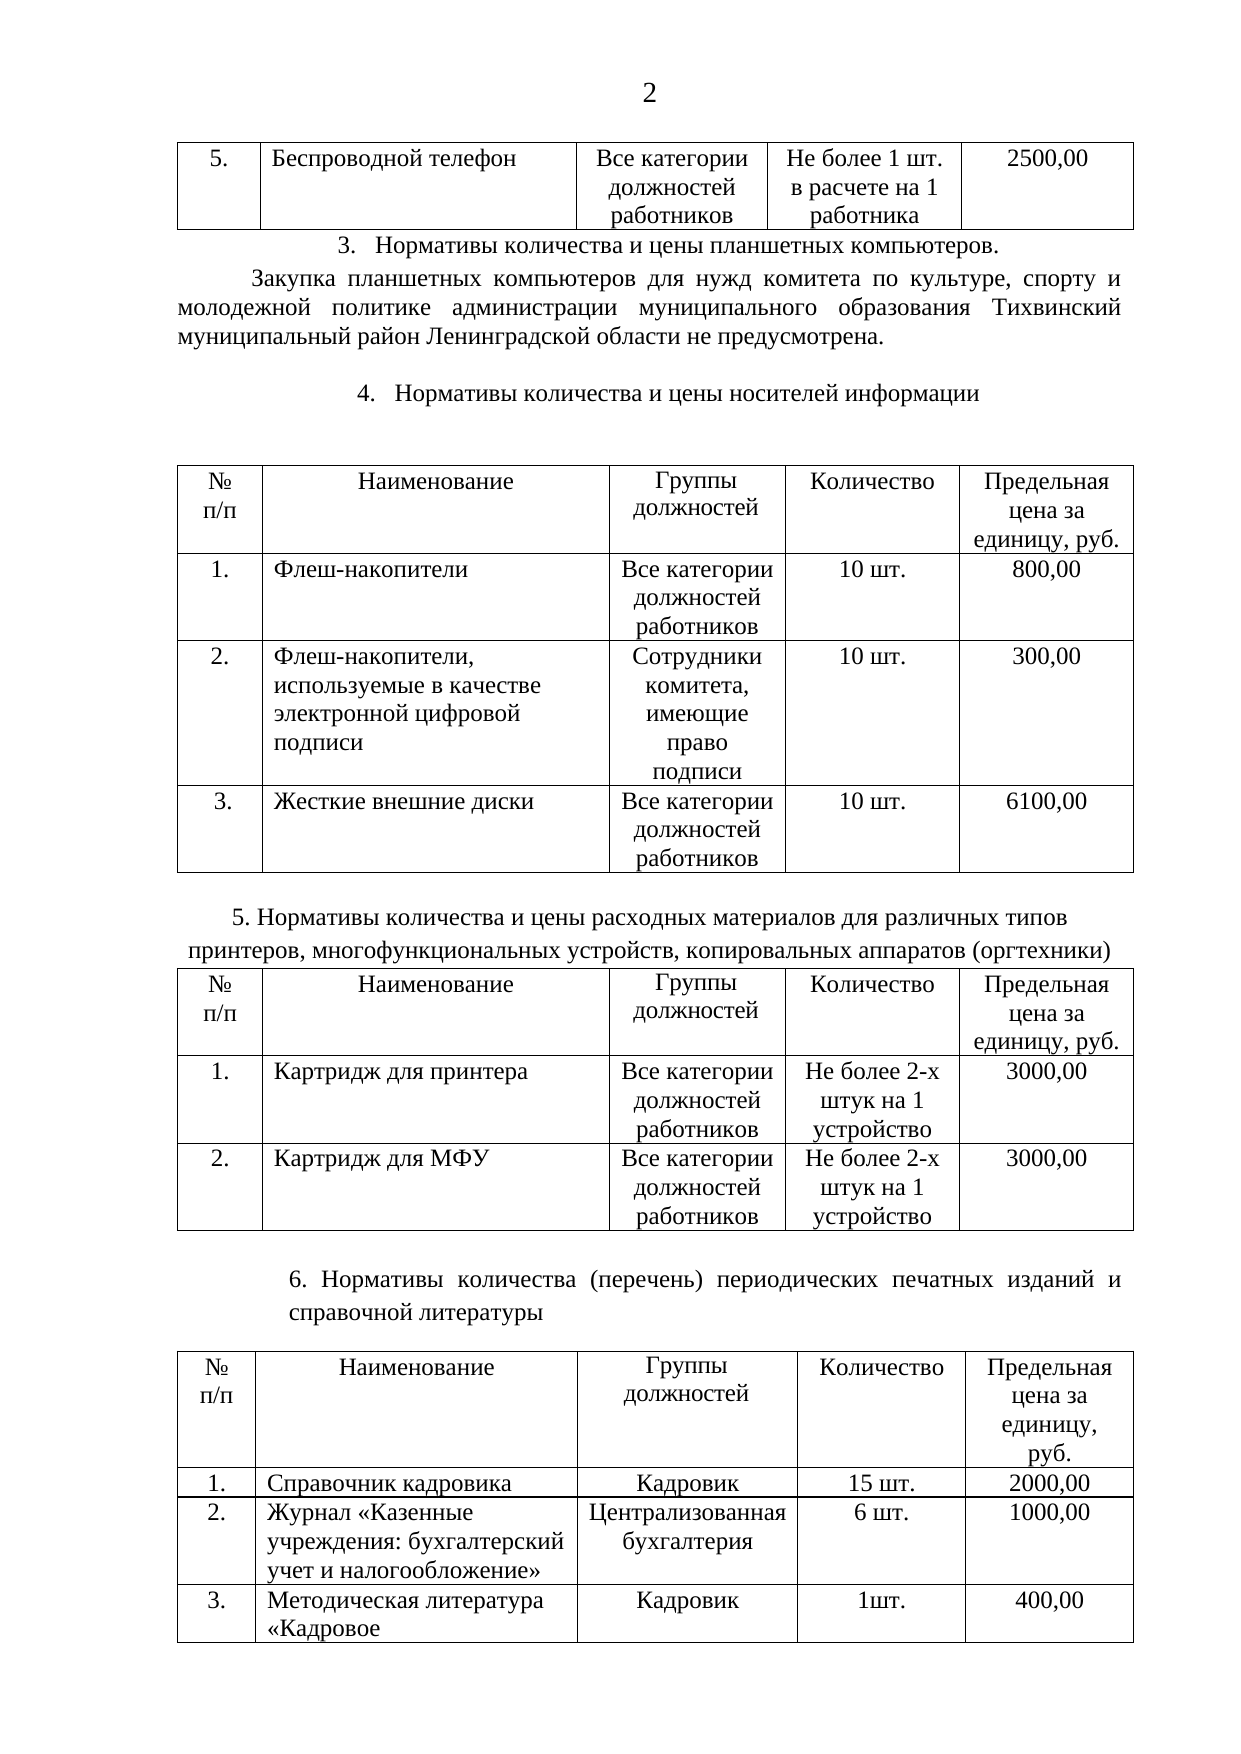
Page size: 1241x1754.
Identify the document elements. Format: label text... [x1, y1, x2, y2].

table_header № п/п [178, 1352, 255, 1467]
table_cell 1000,00 [966, 1498, 1133, 1584]
table_header Наименование [256, 1352, 577, 1467]
table_header № п/п [178, 969, 262, 1055]
table_cell 300,00 [960, 641, 1133, 785]
table_cell Централизованная бухгалтерия [578, 1498, 797, 1584]
table_cell 1шт. [798, 1585, 965, 1642]
table_cell Все категории должностей работников [610, 554, 785, 640]
table_cell 2. [178, 1144, 262, 1230]
table_cell 3. [178, 786, 262, 872]
table_cell 2000,00 [966, 1468, 1133, 1496]
table_cell Кадровик [578, 1468, 797, 1496]
table_cell Все категории должностей работников [610, 1144, 785, 1230]
table_cell 2. [178, 641, 262, 785]
table_cell Справочник кадровика [256, 1468, 577, 1496]
table_header Группы должностей [578, 1352, 797, 1467]
table_header Группы должностей [610, 466, 785, 553]
text 5. Нормативы количества и цены расходных материалов для различных типов принтеров, многофункциональных устройств, копировальных аппаратов (оргтехники) [177, 902, 1122, 963]
table_cell 800,00 [960, 554, 1133, 640]
table_cell Картридж для МФУ [263, 1144, 609, 1230]
table_cell Сотрудники комитета, имеющие право подписи [610, 641, 785, 785]
table_header Наименование [263, 466, 609, 553]
table_cell Жесткие внешние диски [263, 786, 609, 872]
table_cell 10 шт. [786, 641, 959, 785]
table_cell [256, 1585, 577, 1642]
table_cell 6100,00 [960, 786, 1133, 872]
table_header № п/п [178, 466, 262, 553]
table_cell 2. [178, 1498, 255, 1584]
table_cell 5. [178, 143, 260, 229]
table_cell Журнал «Казенные учреждения: бухгалтерский учет и налогообложение» [256, 1498, 577, 1584]
table_cell Флеш-накопители [263, 554, 609, 640]
table_header Группы должностей [610, 969, 785, 1055]
table_cell 3000,00 [960, 1144, 1133, 1230]
list Нормативы количества и цены планшетных компьютеров. [215, 230, 1122, 259]
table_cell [577, 143, 767, 229]
table_header Наименование [263, 969, 609, 1055]
table_cell 15 шт. [798, 1468, 965, 1496]
table_cell Кадровик [578, 1585, 797, 1642]
list Нормативы количества и цены носителей информации [215, 378, 1122, 407]
table_cell 1. [178, 1056, 262, 1142]
table_cell 3. [178, 1585, 255, 1642]
table_cell Не более 2-х штук на 1 устройство [786, 1056, 959, 1142]
table_cell Все категории должностей работников [610, 786, 785, 872]
table_header Предельная цена за единицу, руб. [960, 969, 1133, 1055]
table_cell Беспроводной телефон [261, 143, 576, 229]
table_header Предельная цена за единицу, руб. [960, 466, 1133, 553]
table_header Количество [786, 969, 959, 1055]
table_cell 3000,00 [960, 1056, 1133, 1142]
table_cell 2500,00 [962, 143, 1133, 229]
table_cell Флеш-накопители, используемые в качестве электронной цифровой подписи [263, 641, 609, 785]
table_header Количество [786, 466, 959, 553]
text 6. Нормативы количества (перечень) периодических печатных изданий и справочной литературы [288, 1264, 1122, 1326]
table_header Предельная цена за единицу, руб. [966, 1352, 1133, 1467]
table_cell 6 шт. [798, 1498, 965, 1584]
table_cell 400,00 [966, 1585, 1133, 1642]
table_cell Не более 2-х штук на 1 устройство [786, 1144, 959, 1230]
table_cell 1. [178, 554, 262, 640]
text Закупка планшетных компьютеров для нужд комитета по культуре, спорту и молодежной политике администрации муниципального образования Тихвинский муниципальный район Ленинградской области не предусмотрена. [177, 263, 1122, 350]
table_cell Не более 1 шт. в расчете на 1 работника [768, 143, 961, 229]
table_cell Все категории должностей работников [610, 1056, 785, 1142]
table_cell 10 шт. [786, 786, 959, 872]
table_cell Картридж для принтера [263, 1056, 609, 1142]
table_cell 10 шт. [786, 554, 959, 640]
table_header Количество [798, 1352, 965, 1467]
table_cell 1. [178, 1468, 255, 1496]
